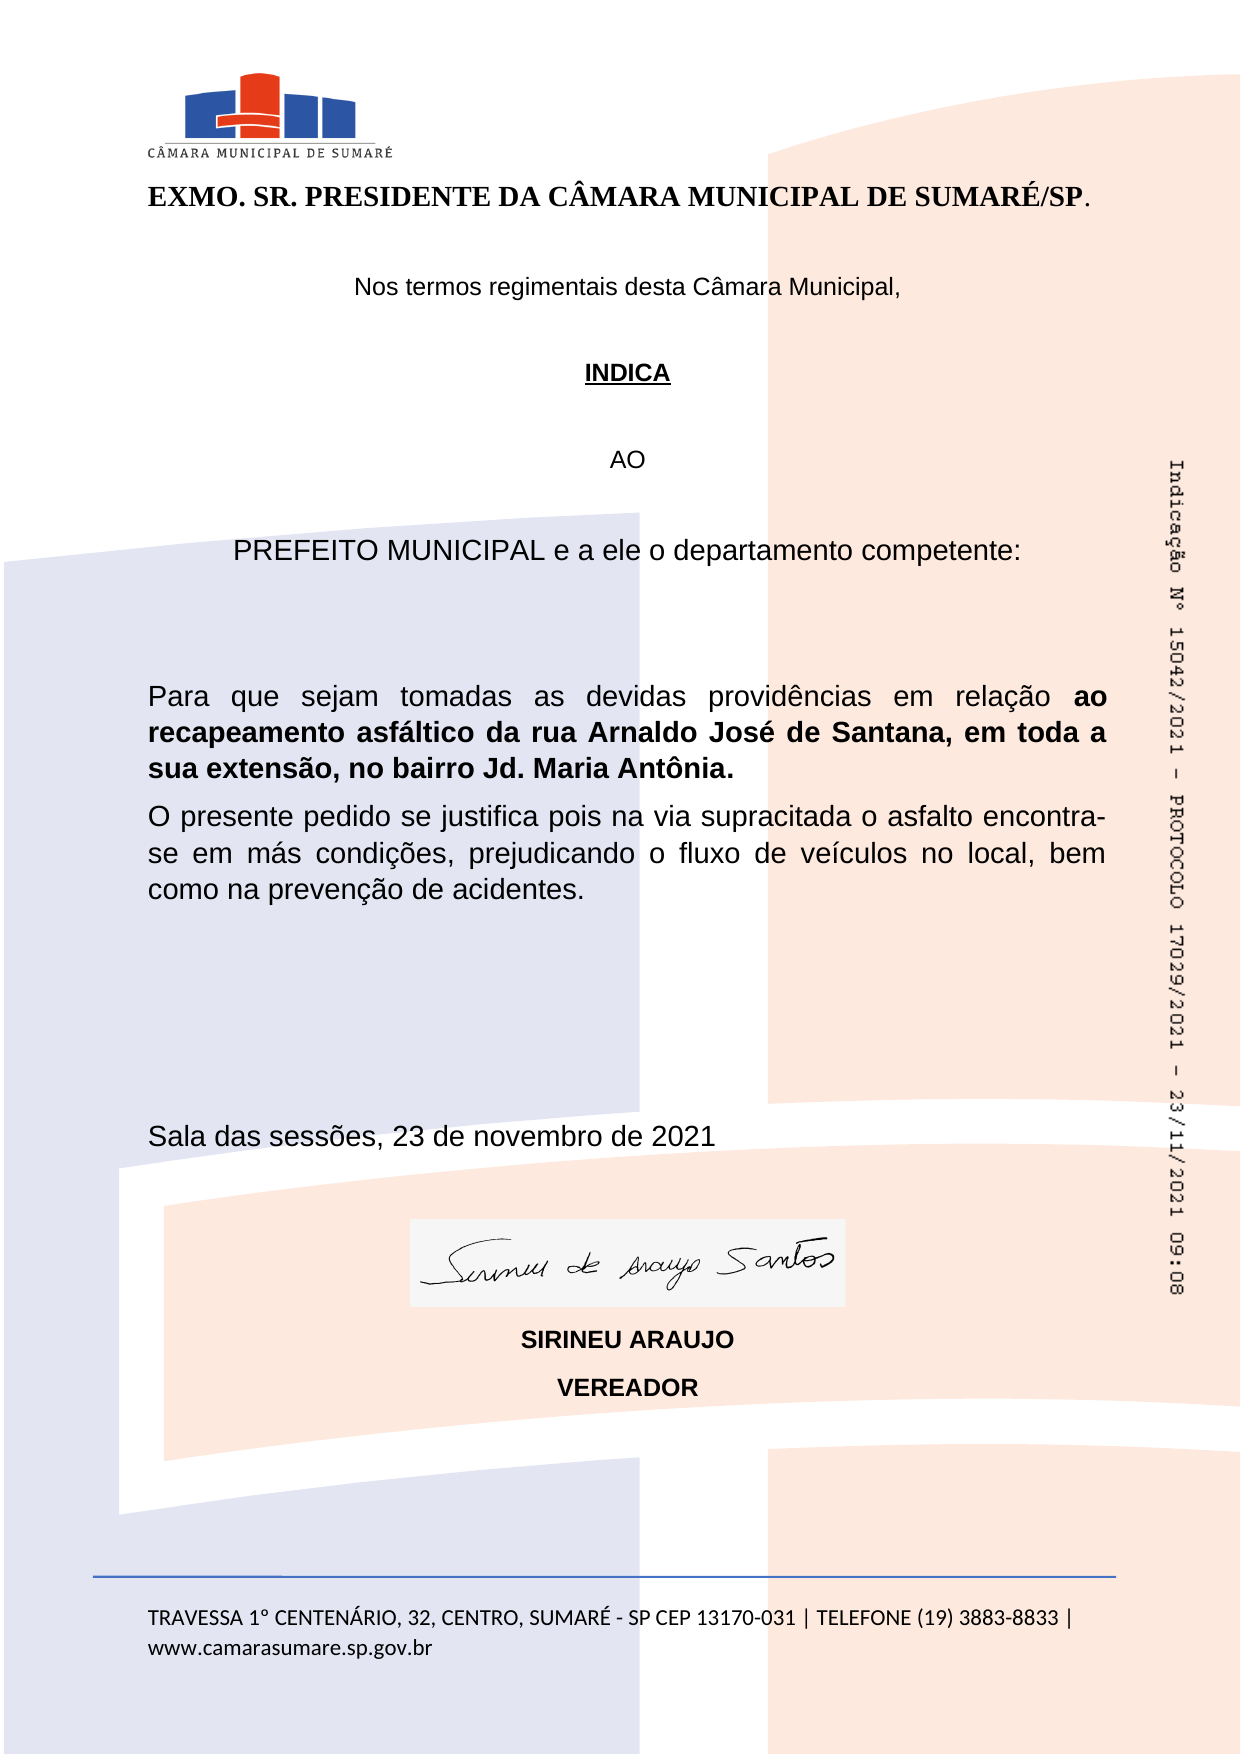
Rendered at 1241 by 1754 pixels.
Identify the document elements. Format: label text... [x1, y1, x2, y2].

text VEREADOR [148, 1373, 1107, 1402]
text PREFEITO MUNICIPAL e a ele o departamento competente: [148, 533, 1107, 566]
text Para que sejam tomadas as devidas providências em relação ao recapeamento asfáltico da rua Arnaldo José de Santana, em toda a sua extensão, no bairro Jd. Maria Antônia. [148, 678, 1107, 784]
picture [1142, 455, 1205, 1299]
text AO [148, 446, 1107, 474]
text EXMO. SR. PRESIDENTE DA CÂMARA MUNICIPAL DE SUMARÉ/SP. [148, 179, 1107, 212]
picture [147, 73, 394, 160]
text O presente pedido se justifica pois na via supracitada o asfalto encontra-se em más condições, prejudicando o fluxo de veículos no local, bem como na prevenção de acidentes. [148, 799, 1107, 905]
text SIRINEU ARAUJO [148, 1325, 1107, 1354]
text Sala das sessões, 23 de novembro de 2021 [148, 1119, 1107, 1153]
text Nos termos regimentais desta Câmara Municipal, [148, 272, 1107, 301]
picture [409, 1219, 846, 1307]
text INDICA [148, 358, 1107, 387]
